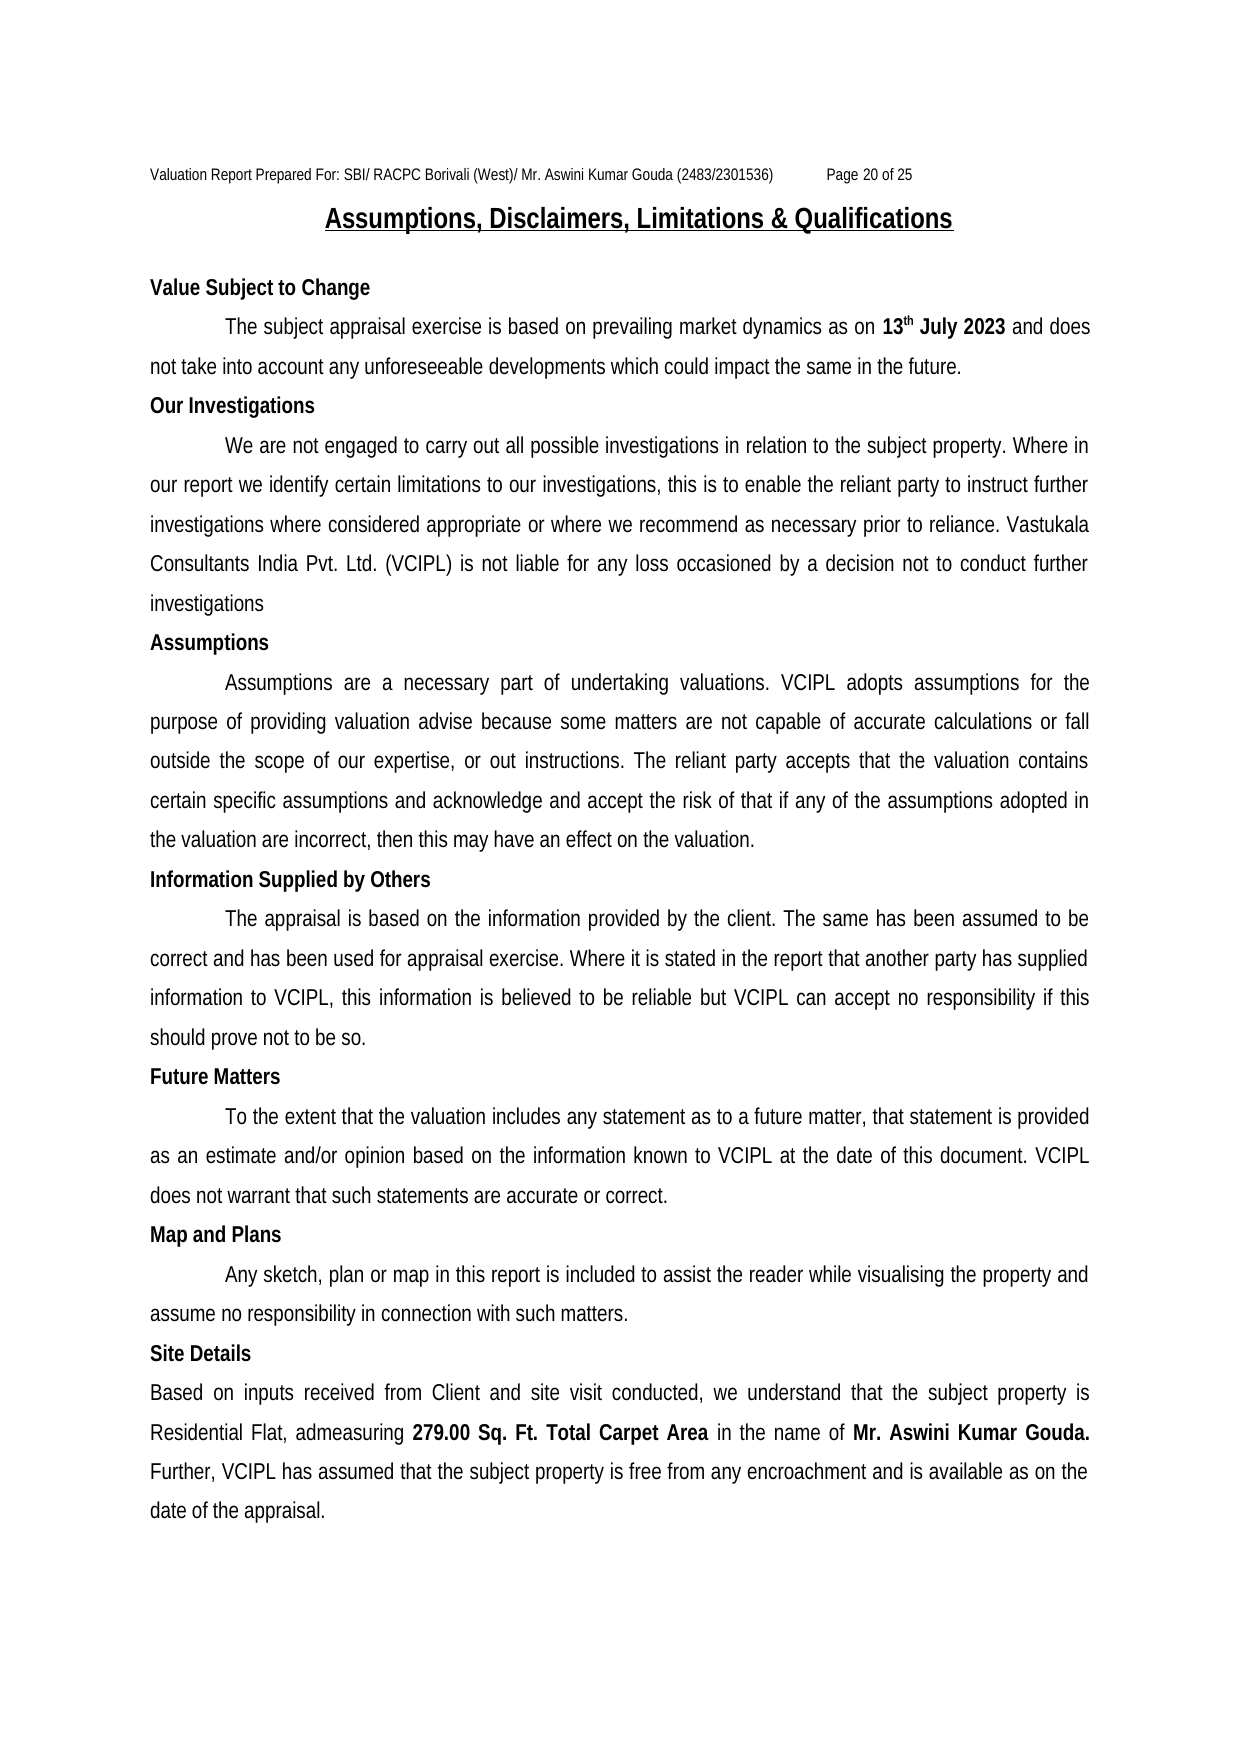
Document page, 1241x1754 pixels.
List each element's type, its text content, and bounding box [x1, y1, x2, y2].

text Information Supplied by Others [150, 866, 1090, 892]
text The appraisal is based on the information provided by the client. The same has been assumed to be correct and has been used for appraisal exercise. Where it is stated in the report that another party has supplied information to VCIPL, this information is believed to be reliable but VCIPL can accept no responsibility if this should prove not to be so. [150, 905, 1090, 1050]
text Value Subject to Change [150, 274, 1090, 300]
text Assumptions are a necessary part of undertaking valuations. VCIPL adopts assumptions for the purpose of providing valuation advise because some matters are not capable of accurate calculations or fall outside the scope of our expertise, or out instructions. The reliant party accepts that the valuation contains certain specific assumptions and acknowledge and accept the risk of that if any of the assumptions adopted in the valuation are incorrect, then this may have an effect on the valuation. [150, 668, 1090, 853]
text We are not engaged to carry out all possible investigations in relation to the subject property. Where in our report we identify certain limitations to our investigations, this is to enable the reliant party to instruct further investigations where considered appropriate or where we recommend as necessary prior to reliance. Vastukala Consultants India Pvt. Ltd. (VCIPL) is not liable for any loss occasioned by a decision not to conduct further investigations [150, 432, 1090, 616]
text The subject appraisal exercise is based on prevailing market dynamics as on 13th July 2023 and does not take into account any unforeseeable developments which could impact the same in the future. [150, 313, 1090, 379]
text Assumptions [150, 629, 1090, 655]
text Our Investigations [150, 392, 1090, 418]
text Map and Plans [150, 1221, 1090, 1247]
text Future Matters [150, 1063, 1090, 1089]
text Site Details [150, 1339, 1090, 1366]
text Based on inputs received from Client and site visit conducted, we understand that the subject property is Residential Flat, admeasuring 279.00 Sq. Ft. Total Carpet Area in the name of Mr. Aswini Kumar Gouda. Further, VCIPL has assumed that the subject property is free from any encroachment and is available as on the date of the appraisal. [150, 1379, 1090, 1524]
subtitle Assumptions, Disclaimers, Limitations & Qualifications [187, 201, 1090, 234]
text Any sketch, plan or map in this report is included to assist the reader while visualising the property and assume no responsibility in connection with such matters. [150, 1261, 1090, 1326]
text To the extent that the valuation includes any statement as to a future matter, that statement is provided as an estimate and/or opinion based on the information known to VCIPL at the date of this document. VCIPL does not warrant that such statements are accurate or correct. [150, 1103, 1090, 1208]
